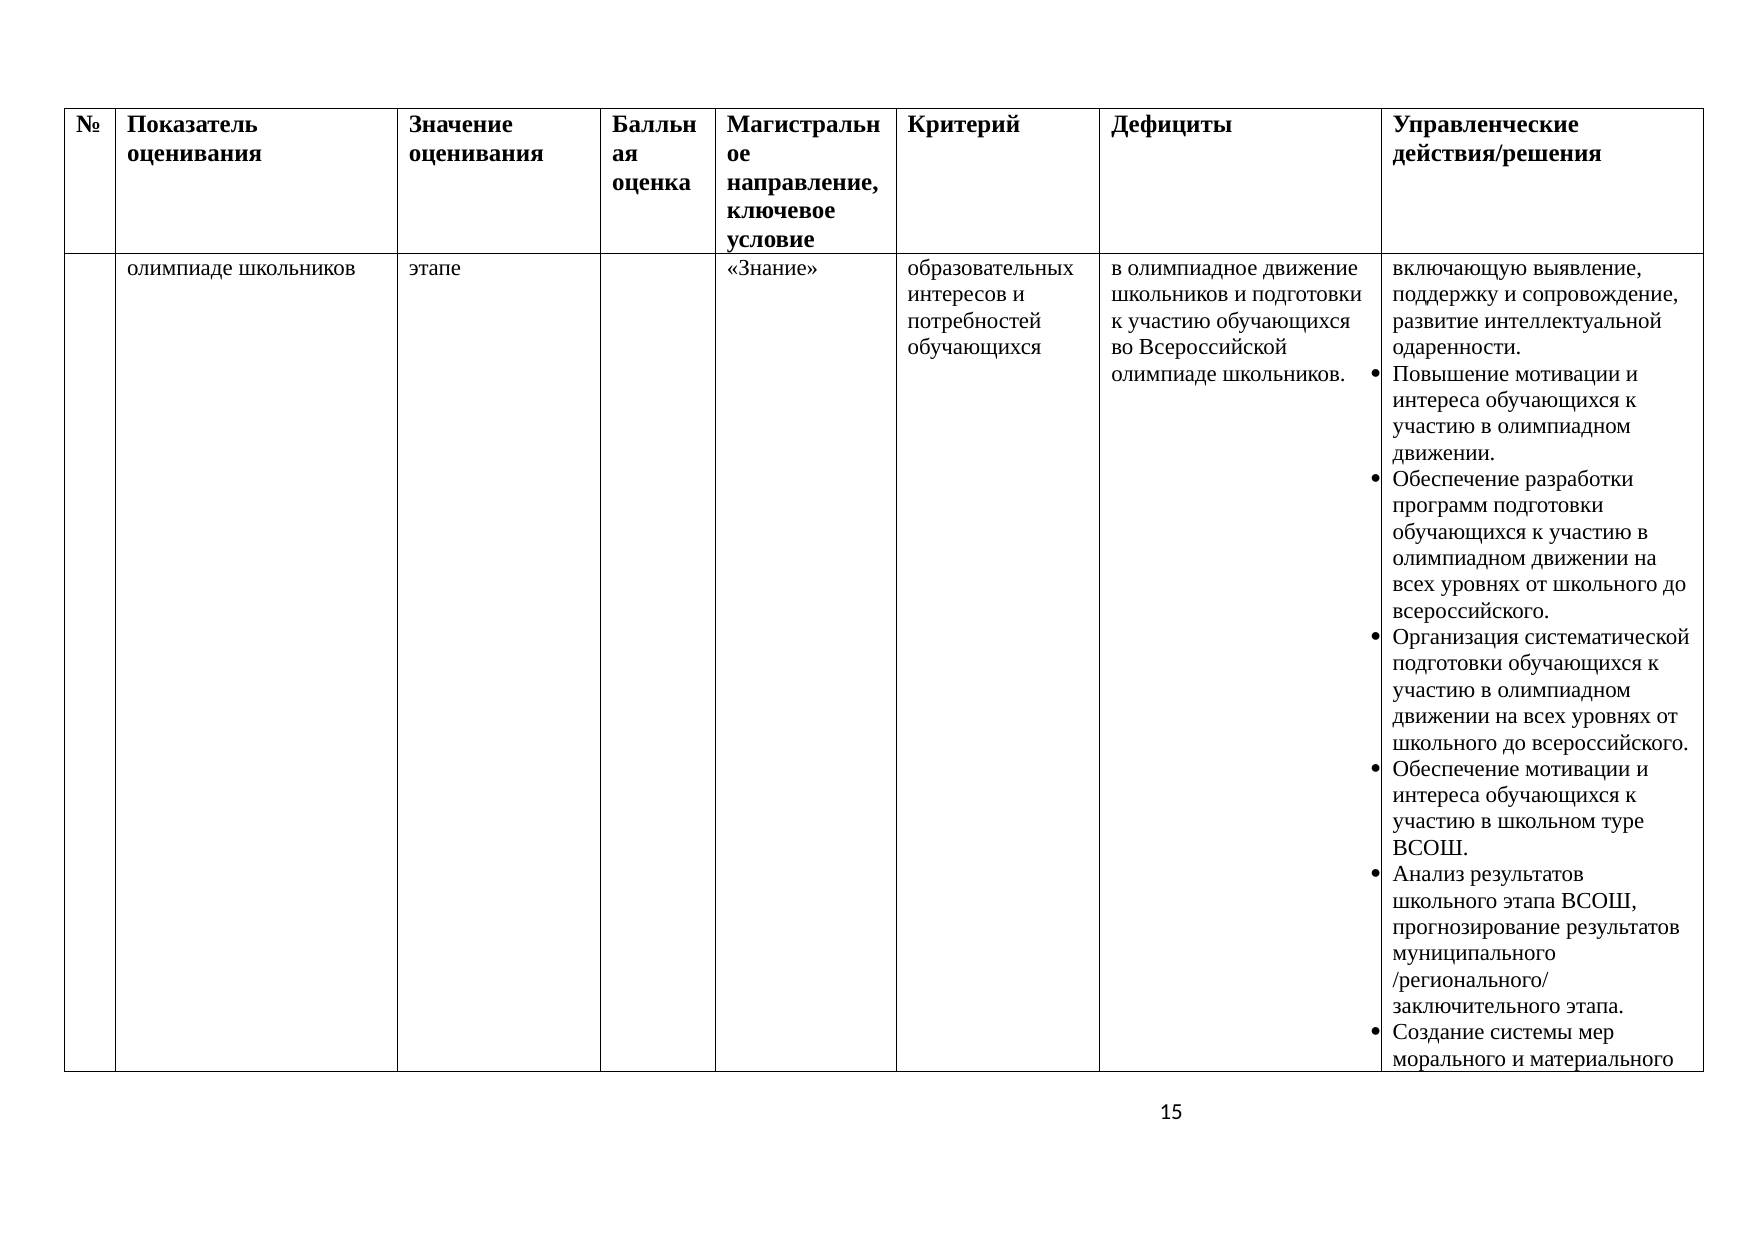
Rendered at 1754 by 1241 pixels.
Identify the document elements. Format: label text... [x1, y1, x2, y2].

table_header Дефициты [1100, 109, 1381, 253]
table_header Критерий [897, 109, 1099, 253]
table_cell Магистральное направление «Знание» [716, 254, 896, 1071]
table_header Магистральное направление, ключевое условие [716, 109, 896, 253]
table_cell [1382, 254, 1703, 1071]
table_cell Участие в муниципальном этапе [398, 254, 600, 1071]
table_cell 12 [65, 254, 115, 1071]
table_header Показатель оценивания [116, 109, 397, 253]
table_header № [65, 109, 115, 253]
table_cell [1100, 254, 1381, 1071]
table_header Значение оценивания [398, 109, 600, 253]
table_header Балльная оценка [601, 109, 715, 253]
table_cell 1 [601, 254, 715, 1071]
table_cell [897, 254, 1099, 1071]
table_header Управленческие действия/решения [1382, 109, 1703, 253]
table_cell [116, 254, 397, 1071]
